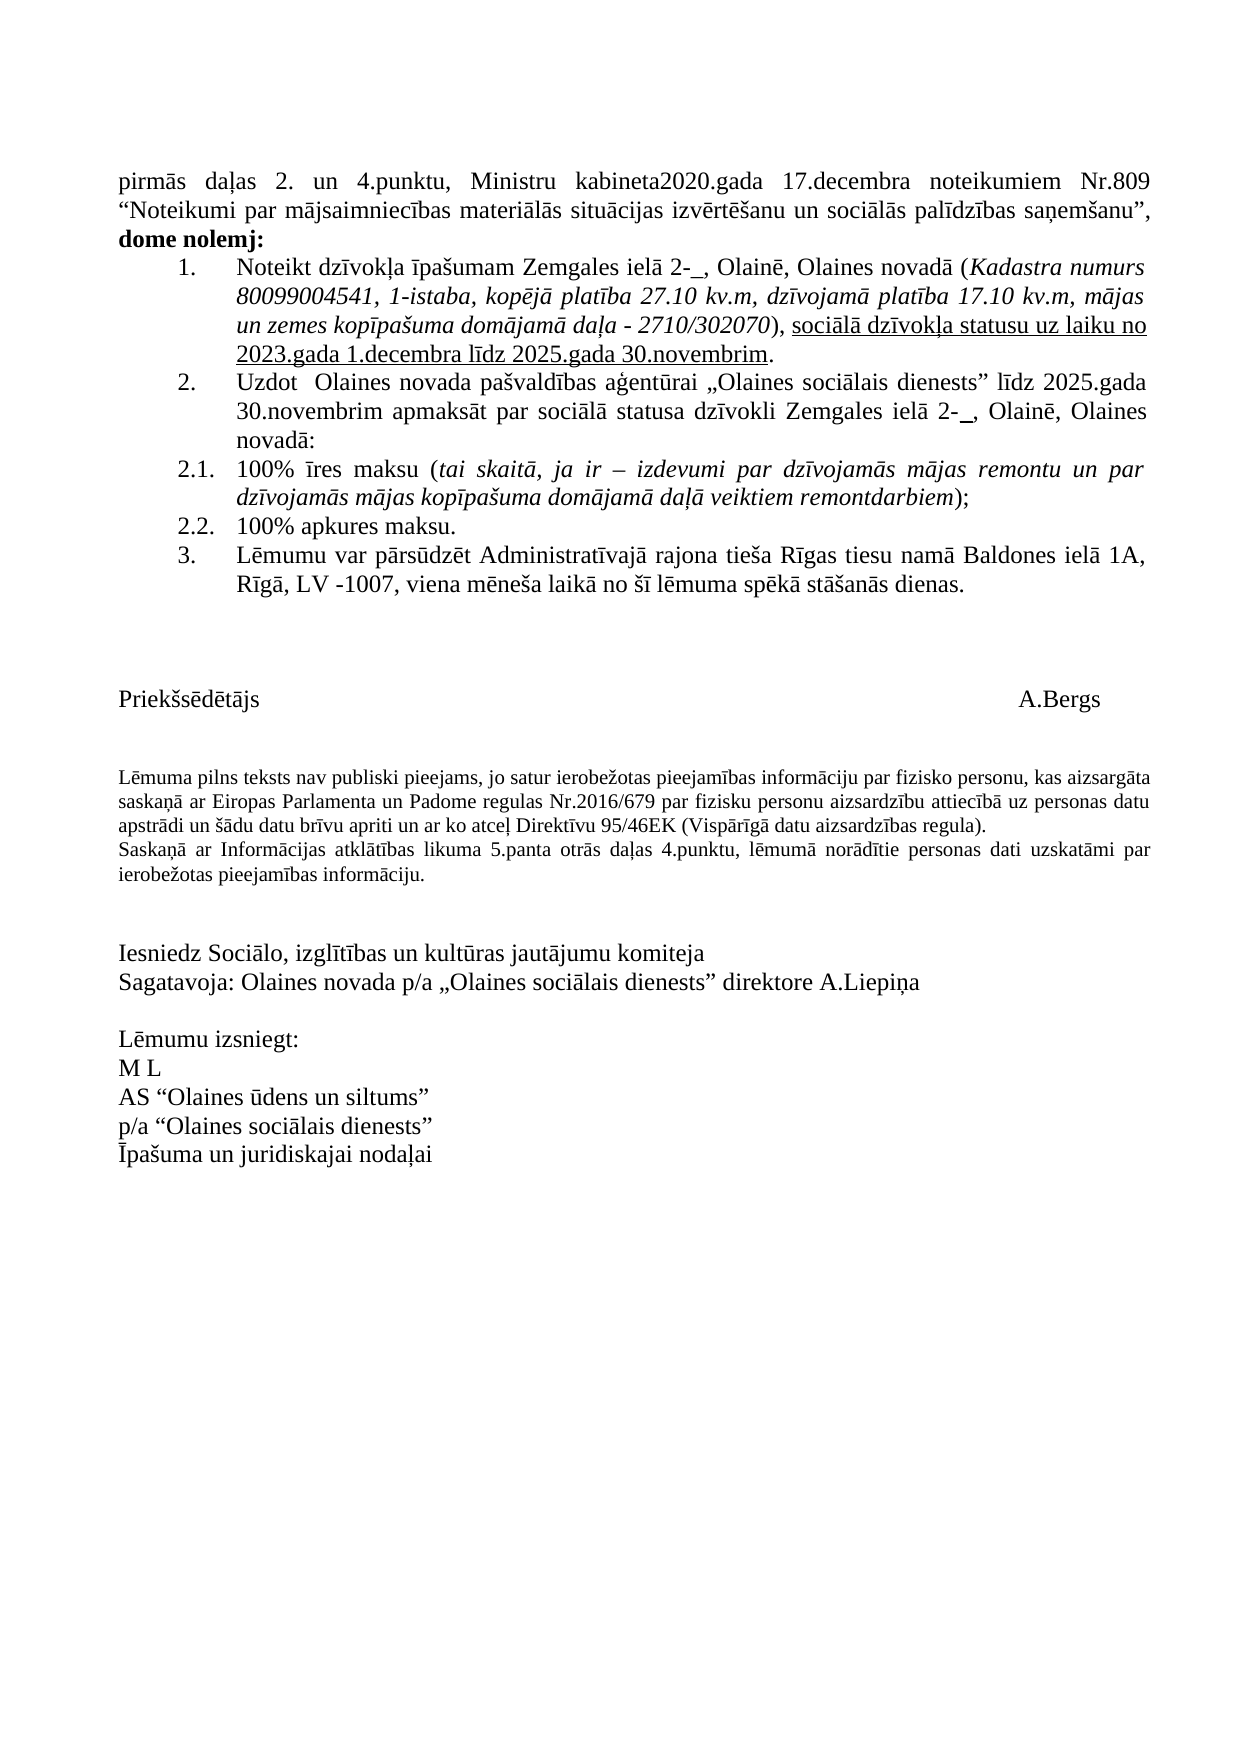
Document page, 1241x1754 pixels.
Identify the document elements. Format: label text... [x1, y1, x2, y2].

text Priekšsēdētājs A.Bergs [118, 684, 1152, 712]
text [118, 166, 1152, 252]
list 100% īres maksu (tai skaitā, ja ir – izdevumi par dzīvojamās mājas remontu un par dzīvojamās mājas kopīpašuma domājamā daļā veiktiem remontdarbiem); [177, 454, 1147, 511]
text p/a “Olaines sociālais dienests” [118, 1111, 1152, 1139]
text M L [118, 1053, 1152, 1082]
text AS “Olaines ūdens un siltums” [118, 1082, 1152, 1111]
text Lēmumu izsniegt: [118, 1024, 1152, 1053]
text Lēmuma pilns teksts nav publiski pieejams, jo satur ierobežotas pieejamības informāciju par fizisko personu, kas aizsargāta saskaņā ar Eiropas Parlamenta un Padome regulas Nr.2016/679 par fizisku personu aizsardzību attiecībā uz personas datu apstrādi un šādu datu brīvu apriti un ar ko atceļ Direktīvu 95/46EK (Vispārīgā datu aizsardzības regula). [118, 765, 1152, 837]
text Saskaņā ar Informācijas atklātības likuma 5.panta otrās daļas 4.punktu, lēmumā norādītie personas dati uzskatāmi par ierobežotas pieejamības informāciju. [118, 837, 1152, 886]
text Iesniedz Sociālo, izglītības un kultūras jautājumu komiteja [118, 938, 1152, 967]
list Uzdot Olaines novada pašvaldības aģentūrai „Olaines sociālais dienests” līdz 2025.gada 30.novembrim apmaksāt par sociālā statusa dzīvokli Zemgales ielā 2-_, Olainē, Olaines novadā: [177, 367, 1147, 454]
list 100% apkures maksu. [177, 511, 1147, 540]
text Sagatavoja: Olaines novada p/a „Olaines sociālais dienests” direktore A.Liepiņa [118, 967, 1152, 1024]
list Lēmumu var pārsūdzēt Administratīvajā rajona tieša Rīgas tiesu namā Baldones ielā 1A, Rīgā, LV -1007, viena mēneša laikā no šī lēmuma spēkā stāšanās dienas. [177, 540, 1147, 597]
list Noteikt dzīvokļa īpašumam Zemgales ielā 2-_, Olainē, Olaines novadā (Kadastra numurs 80099004541, 1-istaba, kopējā platība 27.10 kv.m, dzīvojamā platība 17.10 kv.m, mājas un zemes kopīpašuma domājamā daļa - 2710/302070), sociālā dzīvokļa statusu uz laiku no 2023.gada 1.decembra līdz 2025.gada 30.novembrim. [177, 252, 1147, 367]
text Īpašuma un juridiskajai nodaļai [118, 1139, 1152, 1168]
